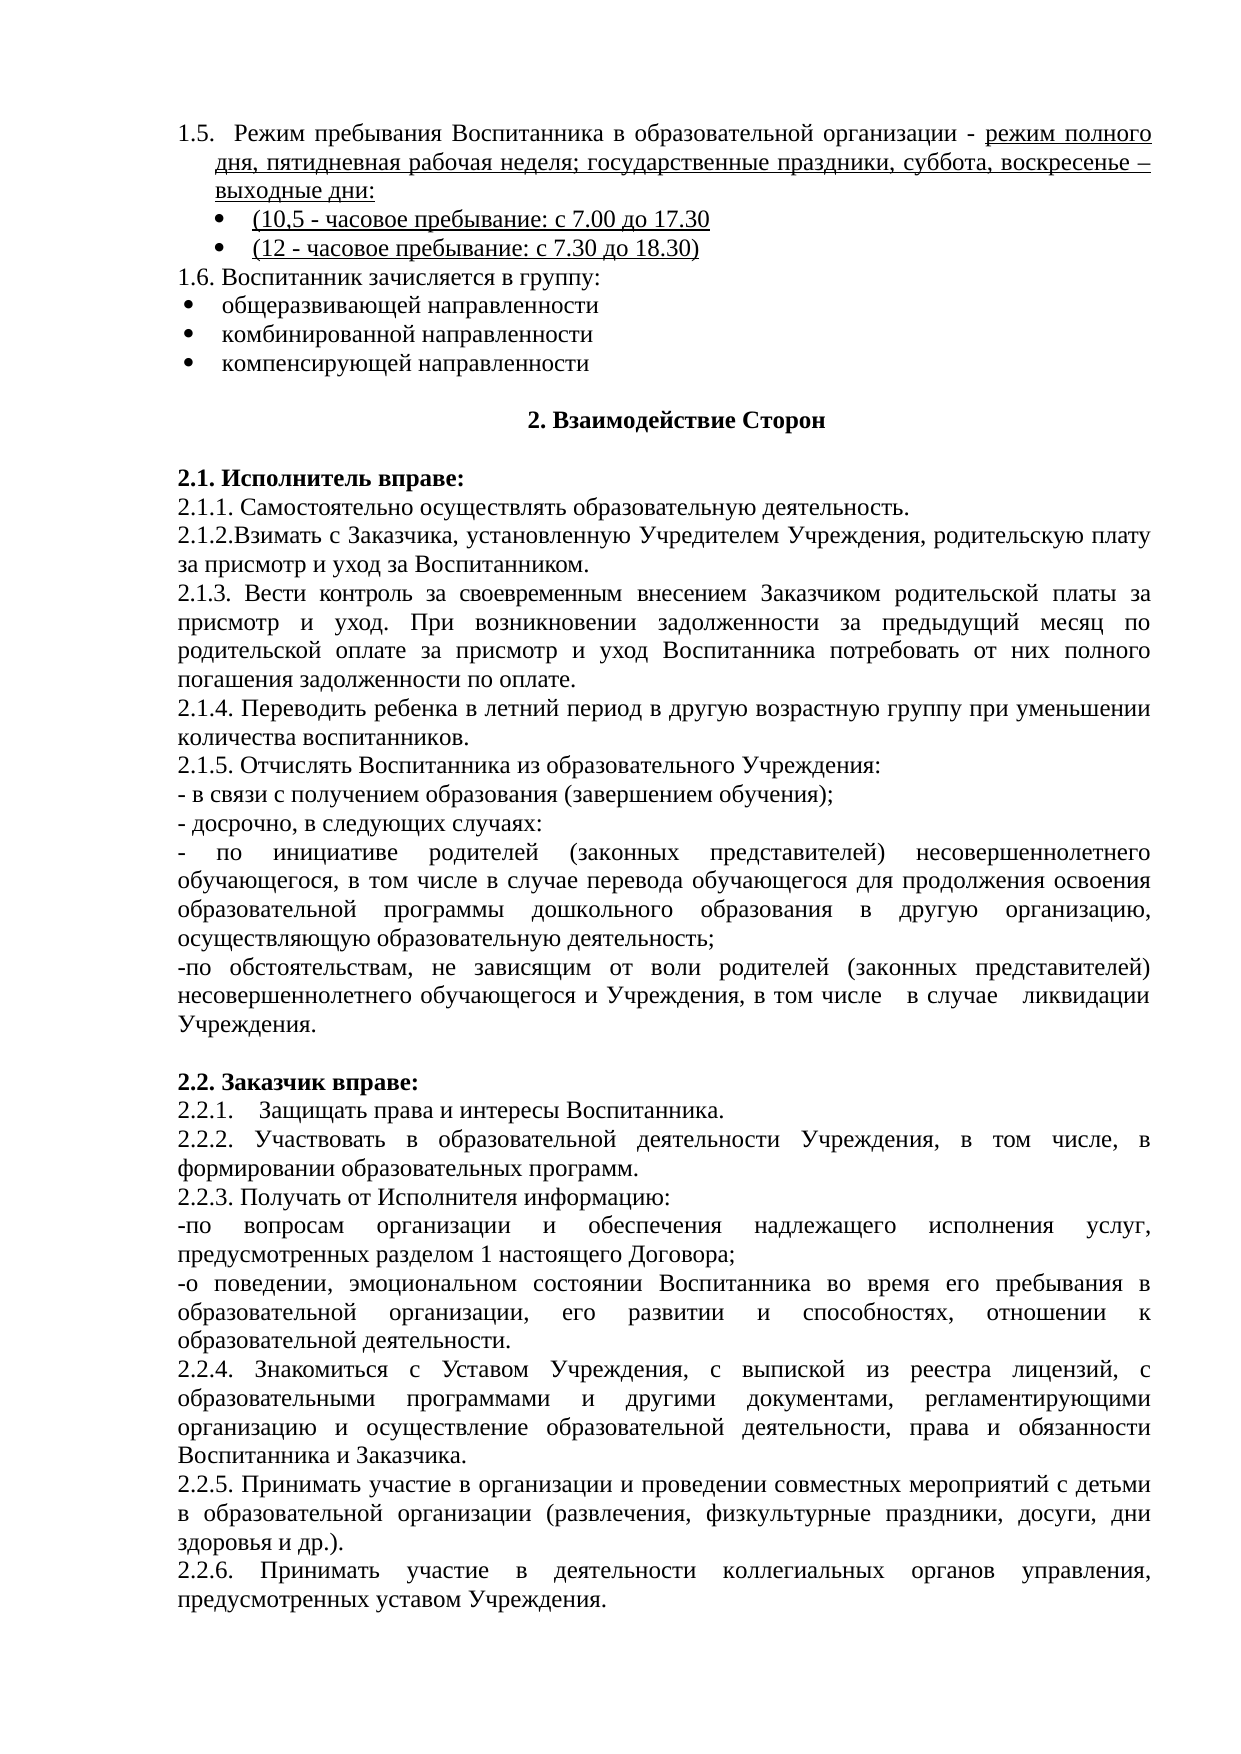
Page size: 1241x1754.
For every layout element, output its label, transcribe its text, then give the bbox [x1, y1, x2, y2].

list Режим пребывания Воспитанника в образовательной организации - режим полного дня, пятидневная рабочая неделя; государственные праздники, суббота, воскресенье – выходные дни: [177, 118, 1152, 204]
text 2.1. Исполнитель вправе: [177, 463, 1152, 492]
text -по вопросам организации и обеспечения надлежащего исполнения услуг, предусмотренных разделом 1 настоящего Договора; [177, 1211, 1152, 1268]
text 1.6. Воспитанник зачисляется в группу: [177, 262, 1152, 291]
text -по обстоятельствам, не зависящим от воли родителей (законных представителей) несовершеннолетнего обучающегося и Учреждения, в том числе в случае ликвидации Учреждения. [177, 952, 1152, 1038]
text 2.2.1. Защищать права и интересы Воспитанника. [177, 1096, 1152, 1124]
text 2.2.6. Принимать участие в деятельности коллегиальных органов управления, предусмотренных уставом Учреждения. [177, 1556, 1152, 1613]
text -о поведении, эмоциональном состоянии Воспитанника во время его пребывания в образовательной организации, его развитии и способностях, отношении к образовательной деятельности. [177, 1268, 1152, 1354]
list компенсирующей направленности [184, 348, 1152, 377]
text 2.2.5. Принимать участие в организации и проведении совместных мероприятий с детьми в образовательной организации (развлечения, физкультурные праздники, досуги, дни здоровья и др.). [177, 1469, 1152, 1556]
text 2.1.4. Переводить ребенка в летний период в другую возрастную группу при уменьшении количества воспитанников. [177, 693, 1152, 751]
text 2.2.3. Получать от Исполнителя информацию: [177, 1182, 1152, 1211]
text 2.2. Заказчик вправе: [177, 1067, 1152, 1096]
list комбинированной направленности [184, 319, 1152, 348]
text 2.1.3. Вести контроль за своевременным внесением Заказчиком родительской платы за присмотр и уход. При возникновении задолженности за предыдущий месяц по родительской оплате за присмотр и уход Воспитанника потребовать от них полного погашения задолженности по оплате. [177, 578, 1152, 693]
text 2. Взаимодействие Сторон [177, 406, 1152, 434]
text - досрочно, в следующих случаях: [177, 808, 1152, 837]
list общеразвивающей направленности [184, 291, 1152, 319]
text - в связи с получением образования (завершением обучения); [177, 779, 1152, 808]
list (12 - часовое пребывание: с 7.30 до 18.30) [215, 233, 1152, 262]
text - по инициативе родителей (законных представителей) несовершеннолетнего обучающегося, в том числе в случае перевода обучающегося для продолжения освоения образовательной программы дошкольного образования в другую организацию, осуществляющую образовательную деятельность; [177, 837, 1152, 952]
text 2.2.4. Знакомиться с Уставом Учреждения, с выпиской из реестра лицензий, с образовательными программами и другими документами, регламентирующими организацию и осуществление образовательной деятельности, права и обязанности Воспитанника и Заказчика. [177, 1354, 1152, 1469]
text 2.1.5. Отчислять Воспитанника из образовательного Учреждения: [177, 751, 1152, 779]
text 2.1.2.Взимать с Заказчика, установленную Учредителем Учреждения, родительскую плату за присмотр и уход за Воспитанником. [177, 521, 1152, 578]
text 2.1.1. Самостоятельно осуществлять образовательную деятельность. [177, 492, 1152, 521]
text 2.2.2. Участвовать в образовательной деятельности Учреждения, в том числе, в формировании образовательных программ. [177, 1124, 1152, 1182]
list (10,5 - часовое пребывание: с 7.00 до 17.30 [215, 204, 1152, 233]
